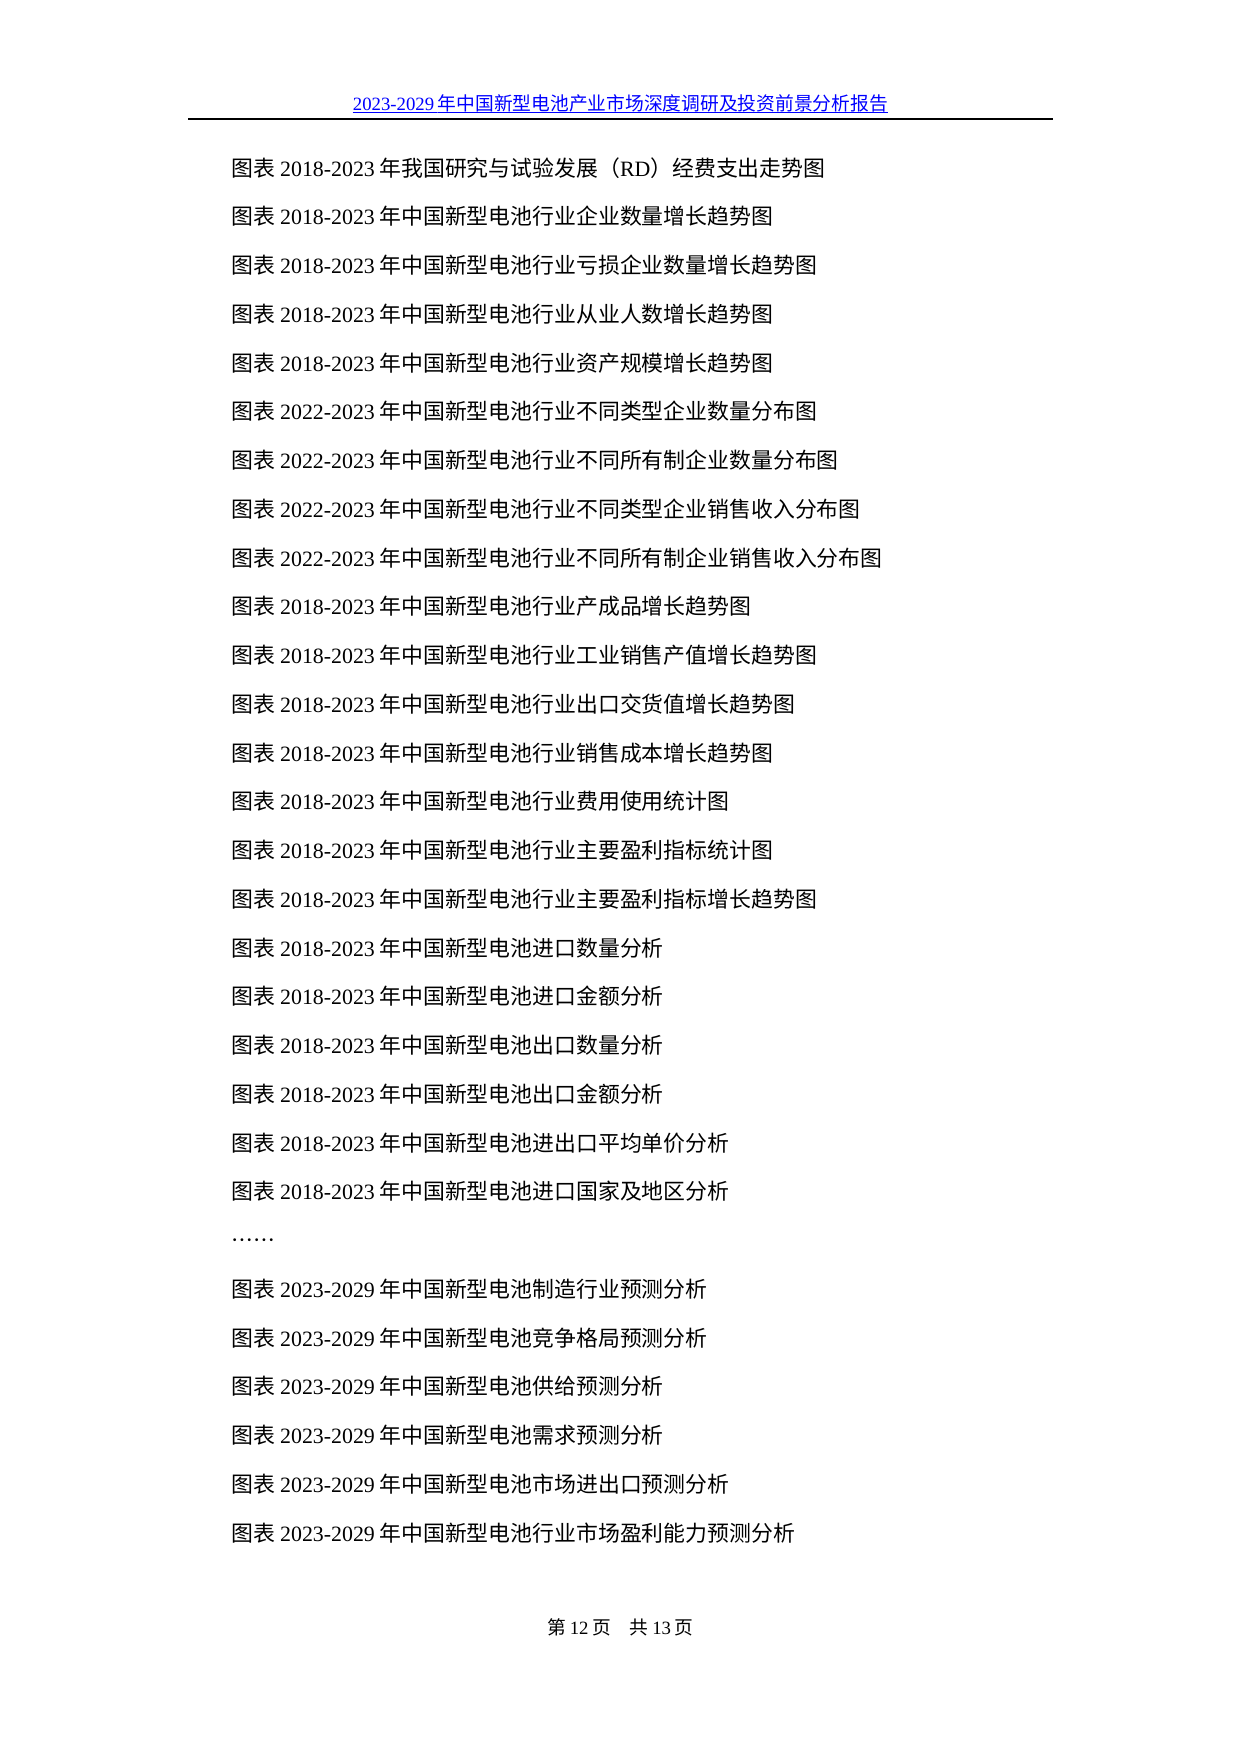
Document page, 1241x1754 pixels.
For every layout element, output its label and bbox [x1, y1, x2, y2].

text [187, 150, 1053, 1548]
